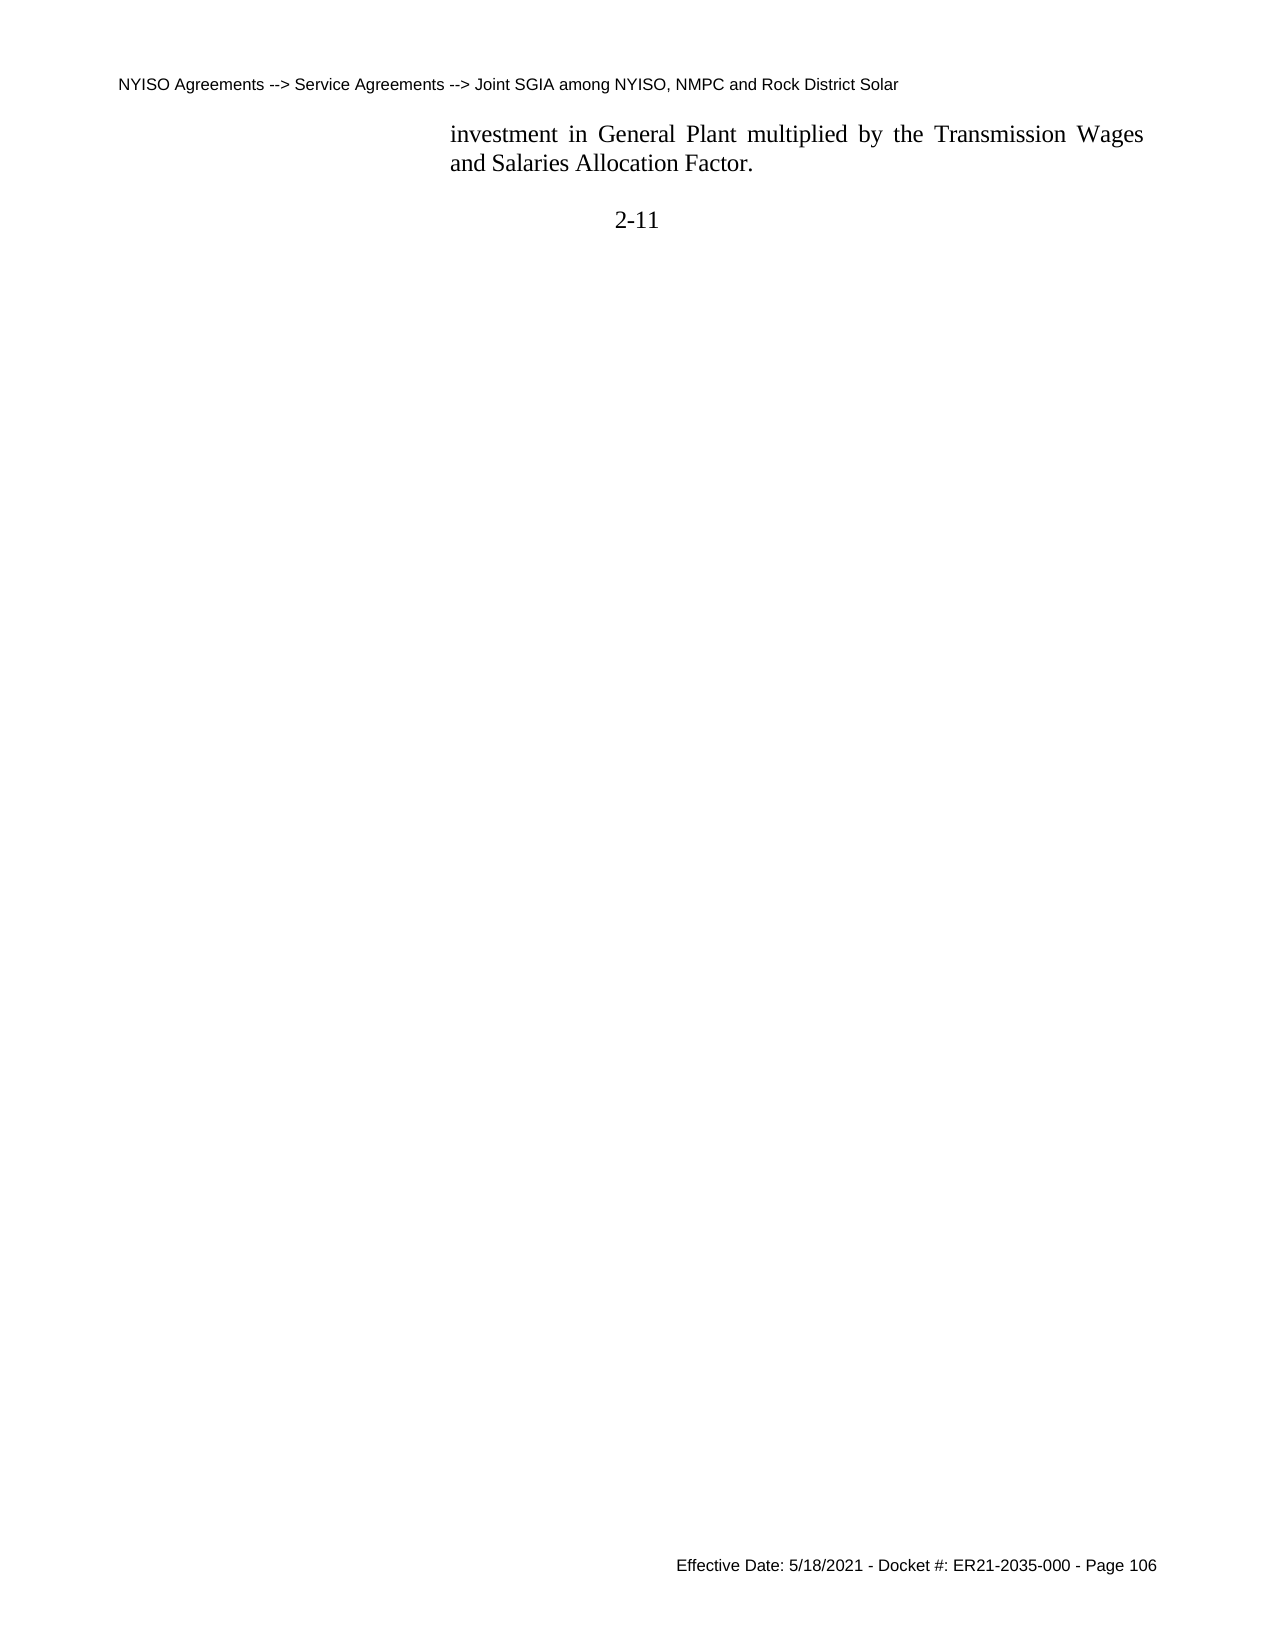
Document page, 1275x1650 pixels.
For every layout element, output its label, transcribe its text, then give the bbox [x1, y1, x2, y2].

text 2-11 [614, 205, 1275, 234]
text investment in General Plant multiplied by the Transmission Wages and Salaries Allocation Factor. [450, 119, 1145, 177]
